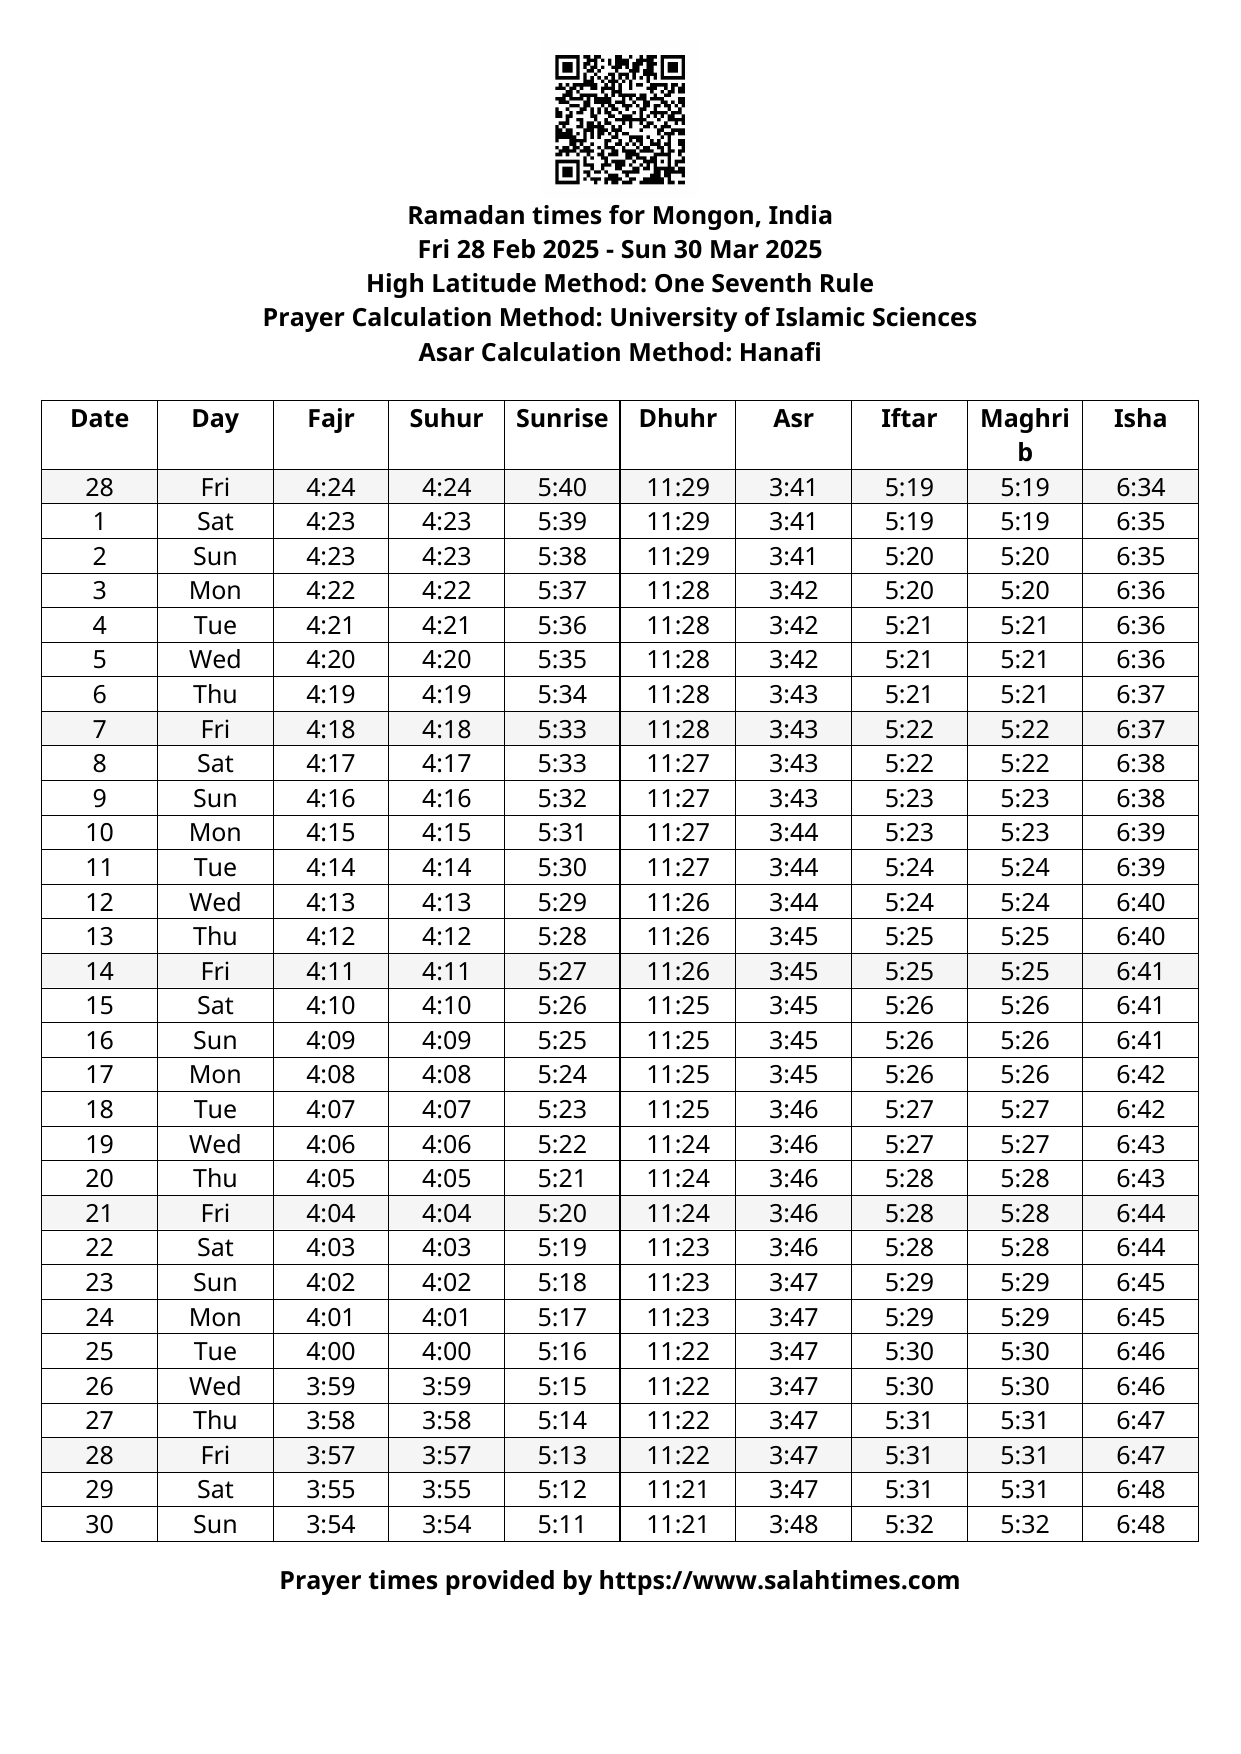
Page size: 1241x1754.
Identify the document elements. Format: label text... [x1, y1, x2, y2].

table_cell Sat [158, 746, 273, 780]
table_cell 3:57 [274, 1438, 388, 1472]
table_cell 4:11 [274, 954, 388, 987]
table_cell 4:13 [389, 885, 504, 918]
table_cell 4:19 [274, 677, 388, 711]
table_cell 5:28 [852, 1161, 967, 1195]
table_cell 5:28 [968, 1231, 1082, 1264]
table_cell 4:23 [389, 539, 504, 572]
table_cell 4:07 [389, 1092, 504, 1126]
table_cell 6:38 [1083, 746, 1198, 780]
table_cell 3:58 [274, 1404, 388, 1437]
table_cell 4:21 [274, 608, 388, 642]
table_cell 5:21 [852, 608, 967, 642]
table_cell 5:28 [852, 1196, 967, 1229]
table_cell 4:11 [389, 954, 504, 987]
table_cell 5:38 [505, 539, 619, 572]
table_cell 11:21 [621, 1473, 735, 1506]
table_cell 5:31 [968, 1438, 1082, 1472]
table_cell 4:10 [389, 989, 504, 1022]
table_cell 5:19 [852, 504, 967, 538]
table_cell 3:47 [736, 1369, 851, 1402]
table_cell 25 [42, 1334, 157, 1368]
table_cell 4:07 [274, 1092, 388, 1126]
table_cell 11:23 [621, 1231, 735, 1264]
table_cell 5 [42, 643, 157, 676]
table_cell 23 [42, 1265, 157, 1299]
table_cell 6:43 [1083, 1161, 1198, 1195]
table_cell 5:30 [968, 1369, 1082, 1402]
table_cell 5:20 [852, 539, 967, 572]
table_cell 5:23 [852, 816, 967, 849]
table_cell 4:23 [274, 539, 388, 572]
table_cell 11:25 [621, 1058, 735, 1091]
table_header Maghrib [968, 401, 1082, 469]
table_cell 24 [42, 1300, 157, 1333]
table_cell 4:05 [389, 1161, 504, 1195]
table_cell 5:19 [968, 470, 1082, 503]
table_cell 11:25 [621, 1023, 735, 1057]
table_cell 5:37 [505, 574, 619, 607]
table_header Sunrise [505, 401, 619, 469]
table_cell 4:17 [274, 746, 388, 780]
table_cell 21 [42, 1196, 157, 1229]
table_cell Mon [158, 574, 273, 607]
table_cell 4:03 [389, 1231, 504, 1264]
table_cell 4:22 [389, 574, 504, 607]
table_cell 4:02 [389, 1265, 504, 1299]
table_cell 5:19 [968, 504, 1082, 538]
table_cell 5:20 [968, 574, 1082, 607]
table_cell 3:46 [736, 1161, 851, 1195]
table_cell 5:29 [968, 1265, 1082, 1299]
table_header Isha [1083, 401, 1198, 469]
table_cell 4:09 [274, 1023, 388, 1057]
table_cell 3:42 [736, 643, 851, 676]
table_cell Mon [158, 1300, 273, 1333]
table_cell 11:22 [621, 1404, 735, 1437]
table_cell 20 [42, 1161, 157, 1195]
table_cell Wed [158, 1127, 273, 1160]
table_cell 6:42 [1083, 1058, 1198, 1091]
table_cell 5:28 [852, 1231, 967, 1264]
table_cell 11:23 [621, 1300, 735, 1333]
table_cell 4:20 [389, 643, 504, 676]
table_cell 5:11 [505, 1507, 619, 1541]
table_cell 10 [42, 816, 157, 849]
table_cell 3:44 [736, 850, 851, 884]
table_cell 5:19 [852, 470, 967, 503]
table_cell Wed [158, 1369, 273, 1402]
table_cell 11:27 [621, 781, 735, 814]
table_cell Sat [158, 504, 273, 538]
table_cell 5:30 [852, 1334, 967, 1368]
table_cell 17 [42, 1058, 157, 1091]
table_cell 5:13 [505, 1438, 619, 1472]
table_cell 11:28 [621, 712, 735, 745]
table_cell 5:26 [852, 1058, 967, 1091]
table_cell 6:41 [1083, 1023, 1198, 1057]
table_cell 11:22 [621, 1369, 735, 1402]
table_cell 5:33 [505, 746, 619, 780]
table_header Asr [736, 401, 851, 469]
table_cell 3:54 [274, 1507, 388, 1541]
table_cell 5:27 [852, 1127, 967, 1160]
text Fri 28 Feb 2025 - Sun 30 Mar 2025 [42, 232, 1198, 266]
table_cell 5:39 [505, 504, 619, 538]
table_cell 5:21 [968, 643, 1082, 676]
table_cell Sat [158, 1473, 273, 1506]
table_cell 5:21 [968, 677, 1082, 711]
table_cell Sun [158, 1265, 273, 1299]
table_cell 11:26 [621, 885, 735, 918]
text Prayer Calculation Method: University of Islamic Sciences [42, 300, 1198, 334]
table_cell 5:33 [505, 712, 619, 745]
table_cell 5:34 [505, 677, 619, 711]
table_cell 4 [42, 608, 157, 642]
table_cell Tue [158, 1092, 273, 1126]
table_cell 6:34 [1083, 470, 1198, 503]
table_cell 5:27 [505, 954, 619, 987]
table_cell 5:21 [505, 1161, 619, 1195]
table_cell 5:26 [968, 1023, 1082, 1057]
table_cell Tue [158, 608, 273, 642]
table_cell 30 [42, 1507, 157, 1541]
table_cell 5:26 [505, 989, 619, 1022]
table_cell 5:26 [968, 1058, 1082, 1091]
table_cell 6:39 [1083, 850, 1198, 884]
table_cell 5:29 [505, 885, 619, 918]
table_cell Fri [158, 1196, 273, 1229]
table_cell 8 [42, 746, 157, 780]
table_cell 4:23 [274, 504, 388, 538]
table_cell Thu [158, 919, 273, 953]
table_cell 5:31 [968, 1404, 1082, 1437]
table_cell 5:25 [968, 919, 1082, 953]
table_cell 3:59 [274, 1369, 388, 1402]
table_cell 3:45 [736, 954, 851, 987]
table_cell 6:35 [1083, 504, 1198, 538]
table_cell 4:02 [274, 1265, 388, 1299]
table_cell 2 [42, 539, 157, 572]
table_cell 11:25 [621, 1092, 735, 1126]
table_cell 5:21 [852, 643, 967, 676]
table_cell 4:16 [274, 781, 388, 814]
table_cell 3:54 [389, 1507, 504, 1541]
table_cell 12 [42, 885, 157, 918]
table_cell 11:28 [621, 643, 735, 676]
table_cell 27 [42, 1404, 157, 1437]
table_cell 5:31 [968, 1473, 1082, 1506]
table_cell 4:22 [274, 574, 388, 607]
table_cell 18 [42, 1092, 157, 1126]
table_cell 5:31 [505, 816, 619, 849]
table_cell 5:22 [852, 712, 967, 745]
table_cell 3:44 [736, 816, 851, 849]
table_cell 6:46 [1083, 1334, 1198, 1368]
table_cell 3:41 [736, 504, 851, 538]
table_cell Tue [158, 1334, 273, 1368]
table_cell 3:43 [736, 677, 851, 711]
table_cell 4:14 [389, 850, 504, 884]
table_cell 5:26 [852, 1023, 967, 1057]
table_cell 5:35 [505, 643, 619, 676]
table_cell 5:22 [968, 746, 1082, 780]
table_cell 3:47 [736, 1438, 851, 1472]
table_cell 6:38 [1083, 781, 1198, 814]
table_cell Fri [158, 470, 273, 503]
table_cell 11:23 [621, 1265, 735, 1299]
table_cell 6:41 [1083, 954, 1198, 987]
table_cell 3:45 [736, 1058, 851, 1091]
table_cell Wed [158, 643, 273, 676]
table_cell 19 [42, 1127, 157, 1160]
table_cell 5:30 [852, 1369, 967, 1402]
table_cell 11 [42, 850, 157, 884]
table_cell 5:27 [968, 1092, 1082, 1126]
table_cell 5:29 [968, 1300, 1082, 1333]
table_cell 5:12 [505, 1473, 619, 1506]
table_cell 6:48 [1083, 1507, 1198, 1541]
table_cell 5:14 [505, 1404, 619, 1437]
table_cell 5:21 [852, 677, 967, 711]
table_cell 4:08 [274, 1058, 388, 1091]
table_cell 4:20 [274, 643, 388, 676]
table_cell 5:22 [968, 712, 1082, 745]
table_cell 4:12 [274, 919, 388, 953]
table_cell 5:25 [505, 1023, 619, 1057]
table_cell 3:55 [389, 1473, 504, 1506]
table_cell 11:28 [621, 677, 735, 711]
table_cell 5:24 [852, 885, 967, 918]
table_cell 4:04 [274, 1196, 388, 1229]
table_cell 4:06 [389, 1127, 504, 1160]
table_cell 4:14 [274, 850, 388, 884]
table_cell 16 [42, 1023, 157, 1057]
table_cell 4:17 [389, 746, 504, 780]
table_cell 11:24 [621, 1196, 735, 1229]
table_cell Sat [158, 1231, 273, 1264]
table_cell 6:44 [1083, 1196, 1198, 1229]
table_cell 6:36 [1083, 643, 1198, 676]
table_cell 6:43 [1083, 1127, 1198, 1160]
table_cell 28 [42, 1438, 157, 1472]
table_cell 5:25 [852, 919, 967, 953]
table_cell 3:46 [736, 1196, 851, 1229]
table_cell 5:32 [505, 781, 619, 814]
table_cell 5:31 [852, 1473, 967, 1506]
table_cell 5:28 [505, 919, 619, 953]
table_cell Fri [158, 712, 273, 745]
table_cell 5:23 [968, 781, 1082, 814]
table_cell 4:10 [274, 989, 388, 1022]
table_cell 4:19 [389, 677, 504, 711]
table_cell 11:27 [621, 850, 735, 884]
table_header Iftar [852, 401, 967, 469]
table_cell 5:28 [968, 1161, 1082, 1195]
table_cell 4:08 [389, 1058, 504, 1091]
table_cell 5:20 [968, 539, 1082, 572]
table_cell Tue [158, 850, 273, 884]
table_cell 6:35 [1083, 539, 1198, 572]
table_cell 4:15 [274, 816, 388, 849]
table_cell 11:29 [621, 504, 735, 538]
table_cell 11:22 [621, 1334, 735, 1368]
table_cell 11:26 [621, 919, 735, 953]
table_cell Sun [158, 1023, 273, 1057]
table_cell 6:44 [1083, 1231, 1198, 1264]
table_cell 4:24 [389, 470, 504, 503]
table_cell 6:39 [1083, 816, 1198, 849]
table_cell 11:24 [621, 1127, 735, 1160]
table_cell 7 [42, 712, 157, 745]
table_cell 5:19 [505, 1231, 619, 1264]
table_cell 4:04 [389, 1196, 504, 1229]
table_cell 4:24 [274, 470, 388, 503]
text High Latitude Method: One Seventh Rule [42, 266, 1198, 300]
text Asar Calculation Method: Hanafi [42, 334, 1198, 368]
table_cell 14 [42, 954, 157, 987]
table_cell 11:24 [621, 1161, 735, 1195]
table_cell Sun [158, 1507, 273, 1541]
table_cell 4:00 [389, 1334, 504, 1368]
table_cell 5:29 [852, 1265, 967, 1299]
table_cell 5:27 [968, 1127, 1082, 1160]
table_cell 3:46 [736, 1092, 851, 1126]
table_cell 4:23 [389, 504, 504, 538]
table_cell 5:29 [852, 1300, 967, 1333]
table_cell Sun [158, 539, 273, 572]
table_cell 5:30 [505, 850, 619, 884]
table_cell 4:18 [274, 712, 388, 745]
picture [542, 41, 699, 198]
table_cell Mon [158, 1058, 273, 1091]
table_cell 3:47 [736, 1334, 851, 1368]
table_cell 4:12 [389, 919, 504, 953]
table_cell 4:03 [274, 1231, 388, 1264]
table_cell 9 [42, 781, 157, 814]
table_cell 6:37 [1083, 677, 1198, 711]
table_cell 5:26 [968, 989, 1082, 1022]
table_cell 5:20 [505, 1196, 619, 1229]
table_cell 3:47 [736, 1473, 851, 1506]
table_cell 6:45 [1083, 1300, 1198, 1333]
table_cell 5:25 [968, 954, 1082, 987]
table_cell 6:46 [1083, 1369, 1198, 1402]
table_header Date [42, 401, 157, 469]
table_cell 5:22 [505, 1127, 619, 1160]
table_cell Mon [158, 816, 273, 849]
table_header Suhur [389, 401, 504, 469]
table_cell 3:48 [736, 1507, 851, 1541]
text Ramadan times for Mongon, India [42, 198, 1198, 232]
table_cell 3:45 [736, 919, 851, 953]
table_cell Thu [158, 1404, 273, 1437]
table_cell 11:26 [621, 954, 735, 987]
table_cell 3:43 [736, 712, 851, 745]
table_cell 5:15 [505, 1369, 619, 1402]
table_cell 22 [42, 1231, 157, 1264]
table_cell 11:29 [621, 539, 735, 572]
table_cell 6 [42, 677, 157, 711]
table_cell 5:40 [505, 470, 619, 503]
table_cell 5:16 [505, 1334, 619, 1368]
table_cell 3:42 [736, 608, 851, 642]
table_cell 5:26 [852, 989, 967, 1022]
table_cell 4:06 [274, 1127, 388, 1160]
table_cell 5:31 [852, 1404, 967, 1437]
table_cell 11:22 [621, 1438, 735, 1472]
table_cell 5:21 [968, 608, 1082, 642]
table_cell 13 [42, 919, 157, 953]
table_cell 3:41 [736, 470, 851, 503]
table_cell 3:45 [736, 1023, 851, 1057]
table_cell 3:47 [736, 1300, 851, 1333]
table_cell 6:41 [1083, 989, 1198, 1022]
table_cell 1 [42, 504, 157, 538]
table_cell 6:47 [1083, 1438, 1198, 1472]
table_cell 5:24 [505, 1058, 619, 1091]
table_cell 4:00 [274, 1334, 388, 1368]
table_cell 28 [42, 470, 157, 503]
table_cell 4:01 [389, 1300, 504, 1333]
table_cell 3:41 [736, 539, 851, 572]
table_cell 4:16 [389, 781, 504, 814]
table_cell 5:18 [505, 1265, 619, 1299]
text Prayer times provided by https://www.salahtimes.com [42, 1563, 1198, 1597]
table_cell 5:32 [968, 1507, 1082, 1541]
table_cell 11:28 [621, 608, 735, 642]
table_cell 5:23 [852, 781, 967, 814]
table_cell 3:59 [389, 1369, 504, 1402]
table_cell 5:25 [852, 954, 967, 987]
table_cell 4:18 [389, 712, 504, 745]
table_cell 6:37 [1083, 712, 1198, 745]
table_cell 3:57 [389, 1438, 504, 1472]
table_cell Sat [158, 989, 273, 1022]
table_cell 6:40 [1083, 885, 1198, 918]
table_cell 5:30 [968, 1334, 1082, 1368]
table_cell 15 [42, 989, 157, 1022]
table_cell 5:22 [852, 746, 967, 780]
table_cell 26 [42, 1369, 157, 1402]
table_cell 11:28 [621, 574, 735, 607]
table_cell 5:31 [852, 1438, 967, 1472]
table_cell 4:13 [274, 885, 388, 918]
table_cell 5:20 [852, 574, 967, 607]
table_cell 5:23 [505, 1092, 619, 1126]
table_cell 6:36 [1083, 574, 1198, 607]
table_cell 4:15 [389, 816, 504, 849]
table_header Day [158, 401, 273, 469]
table_cell 3:46 [736, 1127, 851, 1160]
table_cell 11:29 [621, 470, 735, 503]
table_cell Fri [158, 1438, 273, 1472]
table_cell 4:21 [389, 608, 504, 642]
table_cell 5:36 [505, 608, 619, 642]
table_cell Fri [158, 954, 273, 987]
table_cell 3:43 [736, 781, 851, 814]
table_cell 5:17 [505, 1300, 619, 1333]
table_cell 3:43 [736, 746, 851, 780]
table_cell Thu [158, 677, 273, 711]
table_cell Thu [158, 1161, 273, 1195]
table_cell 11:27 [621, 816, 735, 849]
table_cell 4:09 [389, 1023, 504, 1057]
table_cell Wed [158, 885, 273, 918]
table_cell 3:55 [274, 1473, 388, 1506]
table_header Fajr [274, 401, 388, 469]
table_cell 5:32 [852, 1507, 967, 1541]
table_cell 5:24 [968, 885, 1082, 918]
table_cell 3:58 [389, 1404, 504, 1437]
table_header Dhuhr [621, 401, 735, 469]
table_cell 6:48 [1083, 1473, 1198, 1506]
table_cell 6:36 [1083, 608, 1198, 642]
table_cell 6:42 [1083, 1092, 1198, 1126]
table_cell 3:47 [736, 1404, 851, 1437]
table_cell 5:28 [968, 1196, 1082, 1229]
table_cell 5:23 [968, 816, 1082, 849]
table_cell 3:46 [736, 1231, 851, 1264]
table_cell 5:27 [852, 1092, 967, 1126]
table_cell 11:21 [621, 1507, 735, 1541]
table_cell 4:05 [274, 1161, 388, 1195]
table_cell 29 [42, 1473, 157, 1506]
table_cell 5:24 [968, 850, 1082, 884]
table_cell 6:40 [1083, 919, 1198, 953]
table_cell 11:25 [621, 989, 735, 1022]
table_cell 5:24 [852, 850, 967, 884]
table_cell Sun [158, 781, 273, 814]
table_cell 3:44 [736, 885, 851, 918]
table_cell 11:27 [621, 746, 735, 780]
table_cell 6:47 [1083, 1404, 1198, 1437]
table_cell 3:45 [736, 989, 851, 1022]
table_cell 3:47 [736, 1265, 851, 1299]
table_cell 4:01 [274, 1300, 388, 1333]
table_cell 3:42 [736, 574, 851, 607]
table_cell 3 [42, 574, 157, 607]
table_cell 6:45 [1083, 1265, 1198, 1299]
